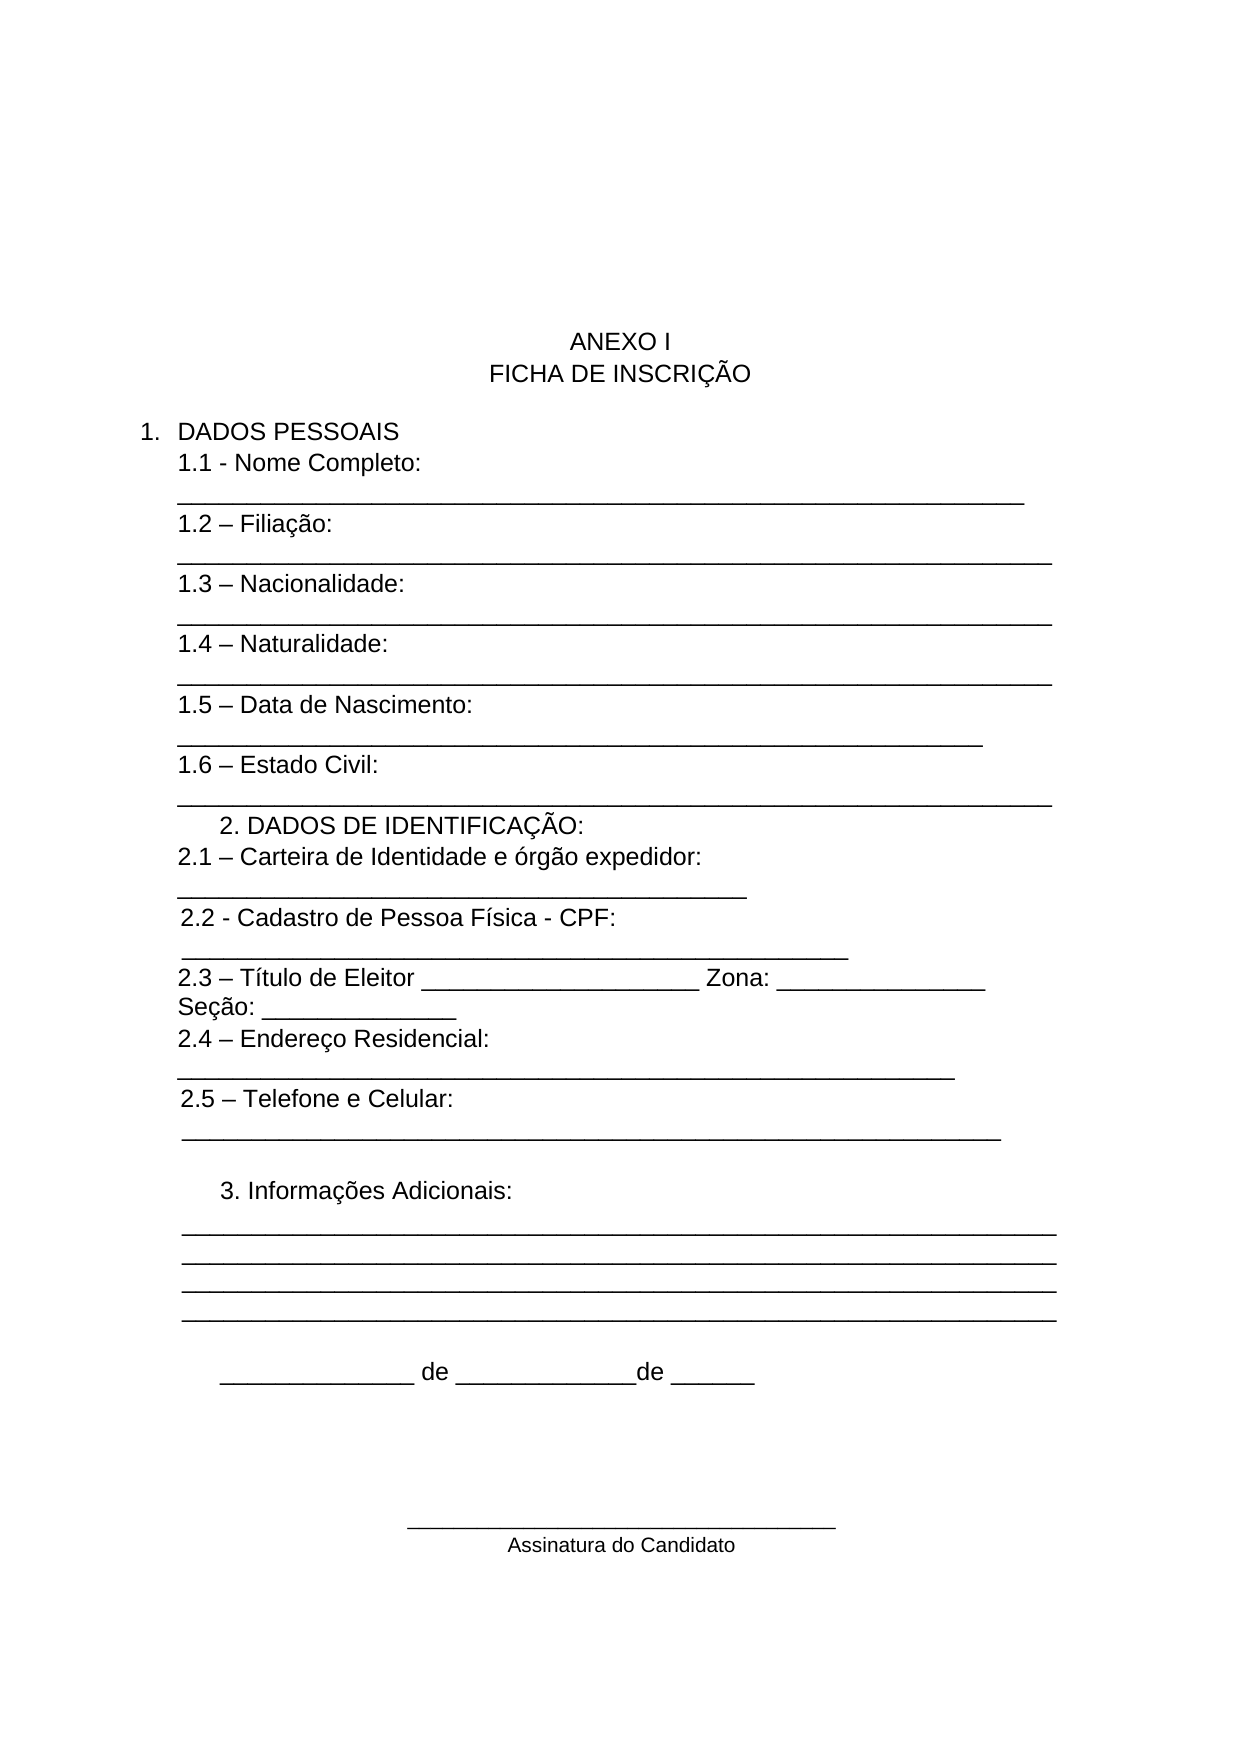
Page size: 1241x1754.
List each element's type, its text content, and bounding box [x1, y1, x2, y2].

text 2. DADOS DE IDENTIFICAÇÃO: [216, 811, 1063, 839]
text 1.1 - Nome Completo: _____________________________________________________________ [177, 448, 1063, 506]
list DADOS PESSOAIS [140, 417, 1063, 445]
text 2.2 - Cadastro de Pessoa Física - CPF: ________________________________________________ [180, 903, 1063, 960]
text ____________________________________________________________________________________________________________________________________________________________________________________________________________________________________________________________ [182, 1208, 1063, 1323]
text 1.2 – Filiação: _______________________________________________________________ [177, 509, 1063, 566]
text 2.5 – Telefone e Celular: ___________________________________________________________ [180, 1084, 1063, 1142]
text 1.3 – Nacionalidade: _______________________________________________________________ [177, 569, 1063, 627]
text 1.6 – Estado Civil: _______________________________________________________________ [177, 750, 1063, 808]
text 2.4 – Endereço Residencial: ________________________________________________________ [177, 1024, 1063, 1081]
text Assinatura do Candidato [180, 1533, 1063, 1557]
text FICHA DE INSCRIÇÃO [177, 359, 1063, 387]
text 1.4 – Naturalidade: _______________________________________________________________ [177, 629, 1063, 687]
text _____________________________________ [180, 1506, 1063, 1530]
text 2.1 – Carteira de Identidade e órgão expedidor: _________________________________________ [177, 842, 1063, 900]
text 1.5 – Data de Nascimento: __________________________________________________________ [177, 690, 1063, 747]
text 2.3 – Título de Eleitor ____________________ Zona: _______________ Seção: ______________ [177, 963, 1063, 1021]
text ANEXO I [177, 327, 1063, 356]
text 3. Informações Adicionais: [182, 1176, 1063, 1205]
text ______________ de _____________de ______ [182, 1357, 1063, 1386]
